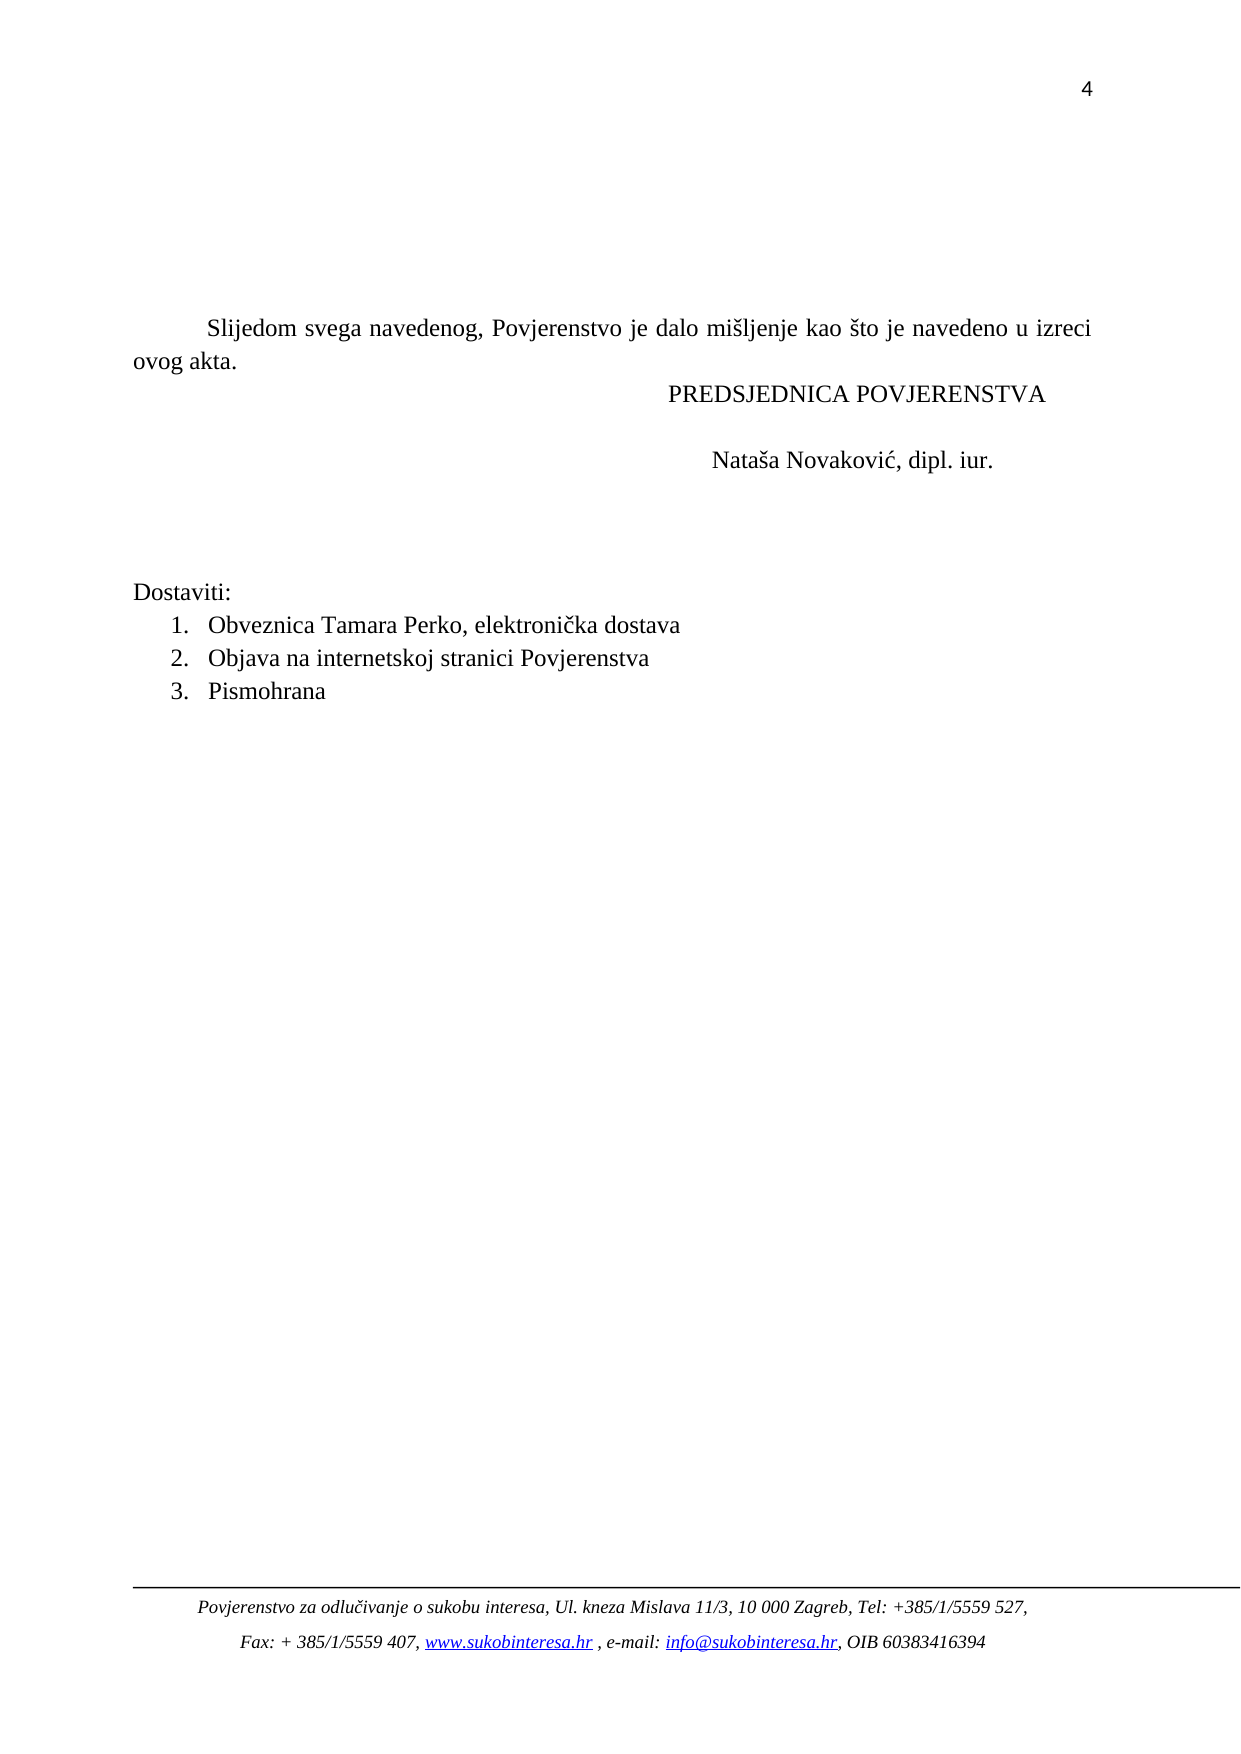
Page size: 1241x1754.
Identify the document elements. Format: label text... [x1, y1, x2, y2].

text PREDSJEDNICA POVJERENSTVA [575, 379, 1092, 408]
list Objava na internetskoj stranici Povjerenstva [170, 643, 1092, 672]
text Slijedom svega navedenog, Povjerenstvo je dalo mišljenje kao što je navedeno u izreci ovog akta. [133, 313, 1092, 374]
list Pismohrana [170, 676, 1033, 705]
list Obveznica Tamara Perko, elektronička dostava [170, 610, 1092, 639]
text Nataša Novaković, dipl. iur. [649, 445, 1092, 474]
text Dostaviti: [133, 577, 1092, 606]
